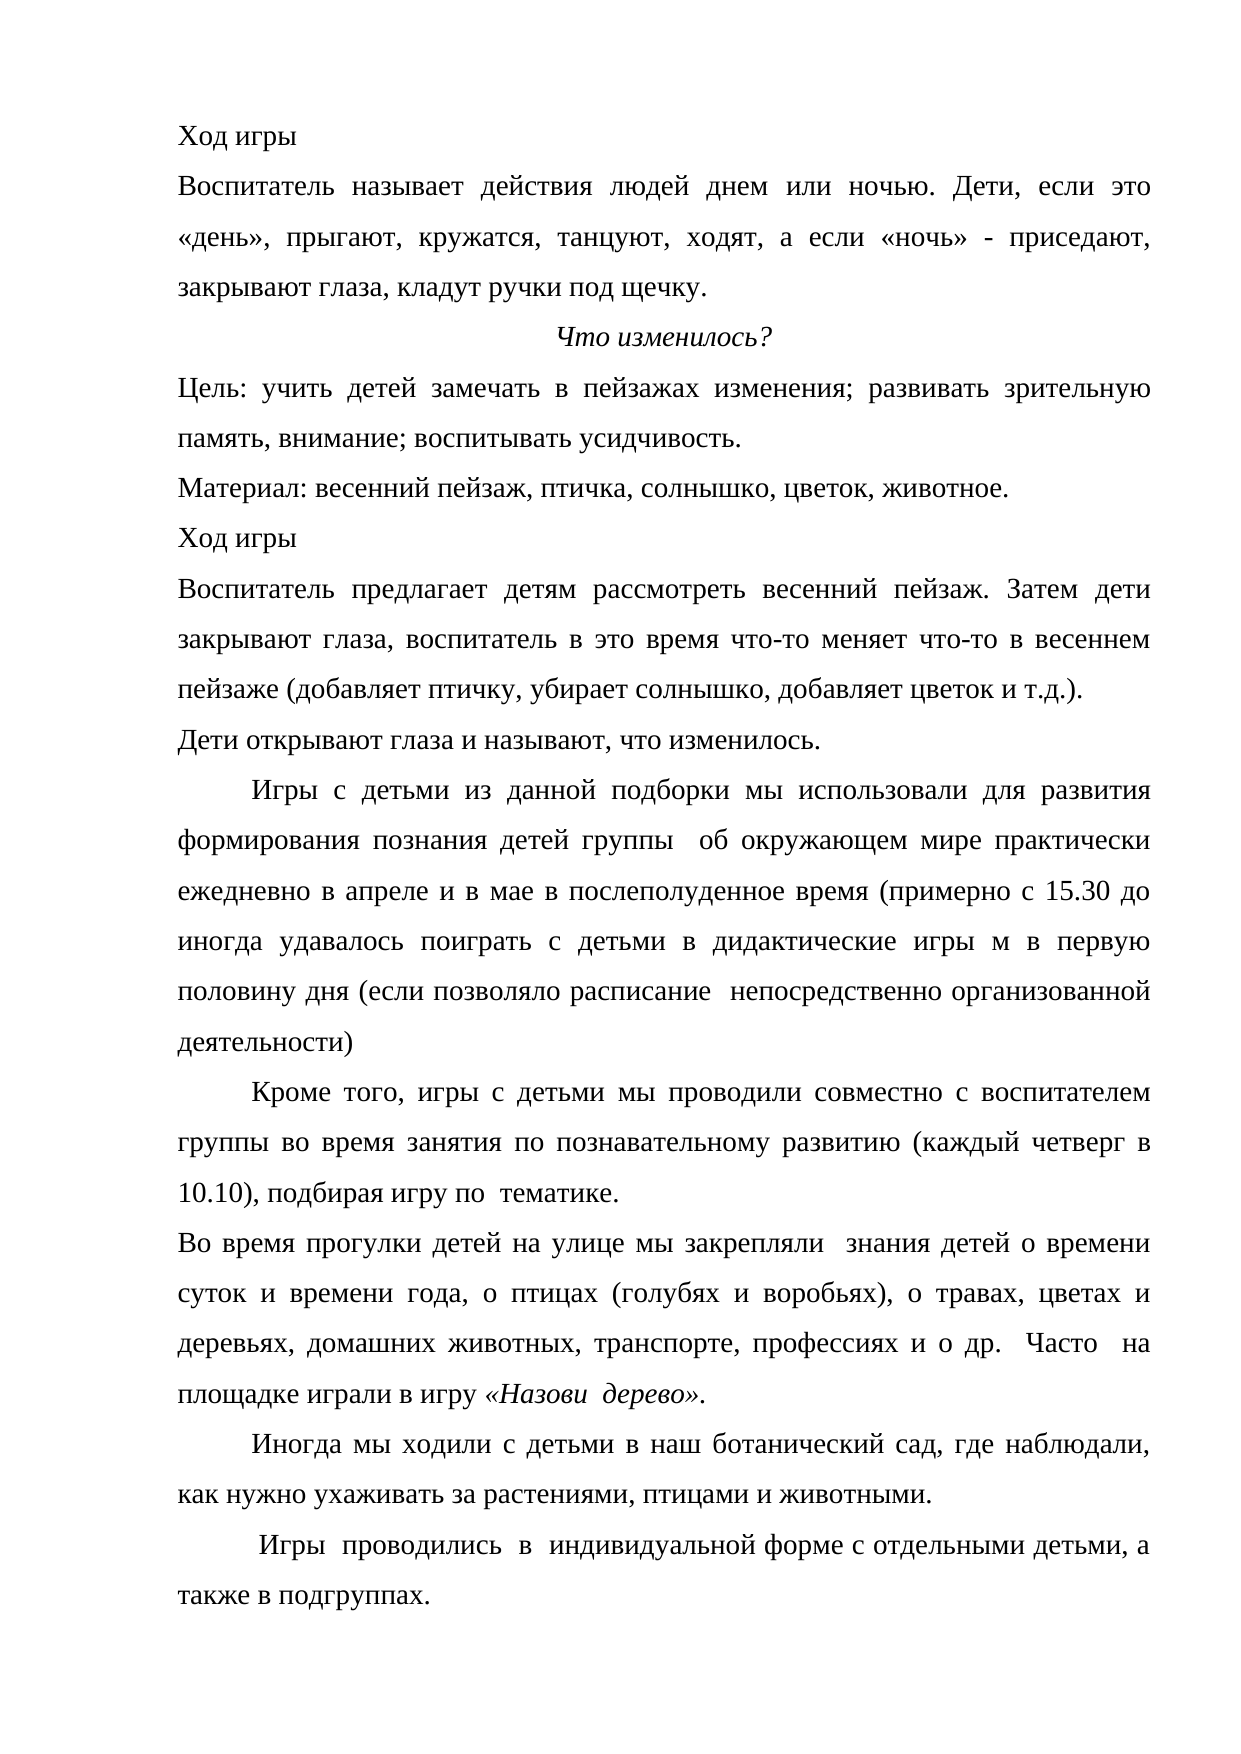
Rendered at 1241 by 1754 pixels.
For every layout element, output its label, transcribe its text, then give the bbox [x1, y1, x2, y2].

text Кроме того, игры с детьми мы проводили совместно с воспитателем группы во время занятия по познавательному развитию (каждый четверг в 10.10), подбирая игру по тематике. [177, 1074, 1152, 1208]
text Что изменилось? [177, 319, 1152, 353]
text Ход игры [177, 521, 1152, 554]
text Во время прогулки детей на улице мы закрепляли знания детей о времени суток и времени года, о птицах (голубях и воробьях), о травах, цветах и деревьях, домашних животных, транспорте, профессиях и о др. Часто на площадке играли в игру «Назови дерево». [177, 1225, 1152, 1409]
text Материал: весенний пейзаж, птичка, солнышко, цветок, животное. [177, 470, 1152, 504]
text Ход игры [177, 118, 1152, 152]
text Цель: учить детей замечать в пейзажах изменения; развивать зрительную память, внимание; воспитывать усидчивость. [177, 370, 1152, 453]
text Игры с детьми из данной подборки мы использовали для развития формирования познания детей группы об окружающем мире практически ежедневно в апреле и в мае в послеполуденное время (примерно с 15.30 до иногда удавалось поиграть с детьми в дидактические игры м в первую половину дня (если позволяло расписание непосредственно организованной деятельности) [177, 772, 1152, 1057]
text Иногда мы ходили с детьми в наш ботанический сад, где наблюдали, как нужно ухаживать за растениями, птицами и животными. [177, 1426, 1152, 1510]
text Дети открывают глаза и называют, что изменилось. [177, 722, 1152, 755]
text Игры проводились в индивидуальной форме с отдельными детьми, а также в подгруппах. [177, 1527, 1152, 1611]
text Воспитатель называет действия людей днем ​​или ночью. Дети, если это «день», прыгают, кружатся, танцуют, ходят, а если «ночь» - приседают, закрывают глаза, кладут ручки под щечку. [177, 168, 1152, 303]
text Воспитатель предлагает детям рассмотреть весенний пейзаж. Затем дети закрывают глаза, воспитатель в это время что-то меняет что-то в весеннем пейзаже (добавляет птичку, убирает солнышко, добавляет цветок и т.д.). [177, 571, 1152, 705]
